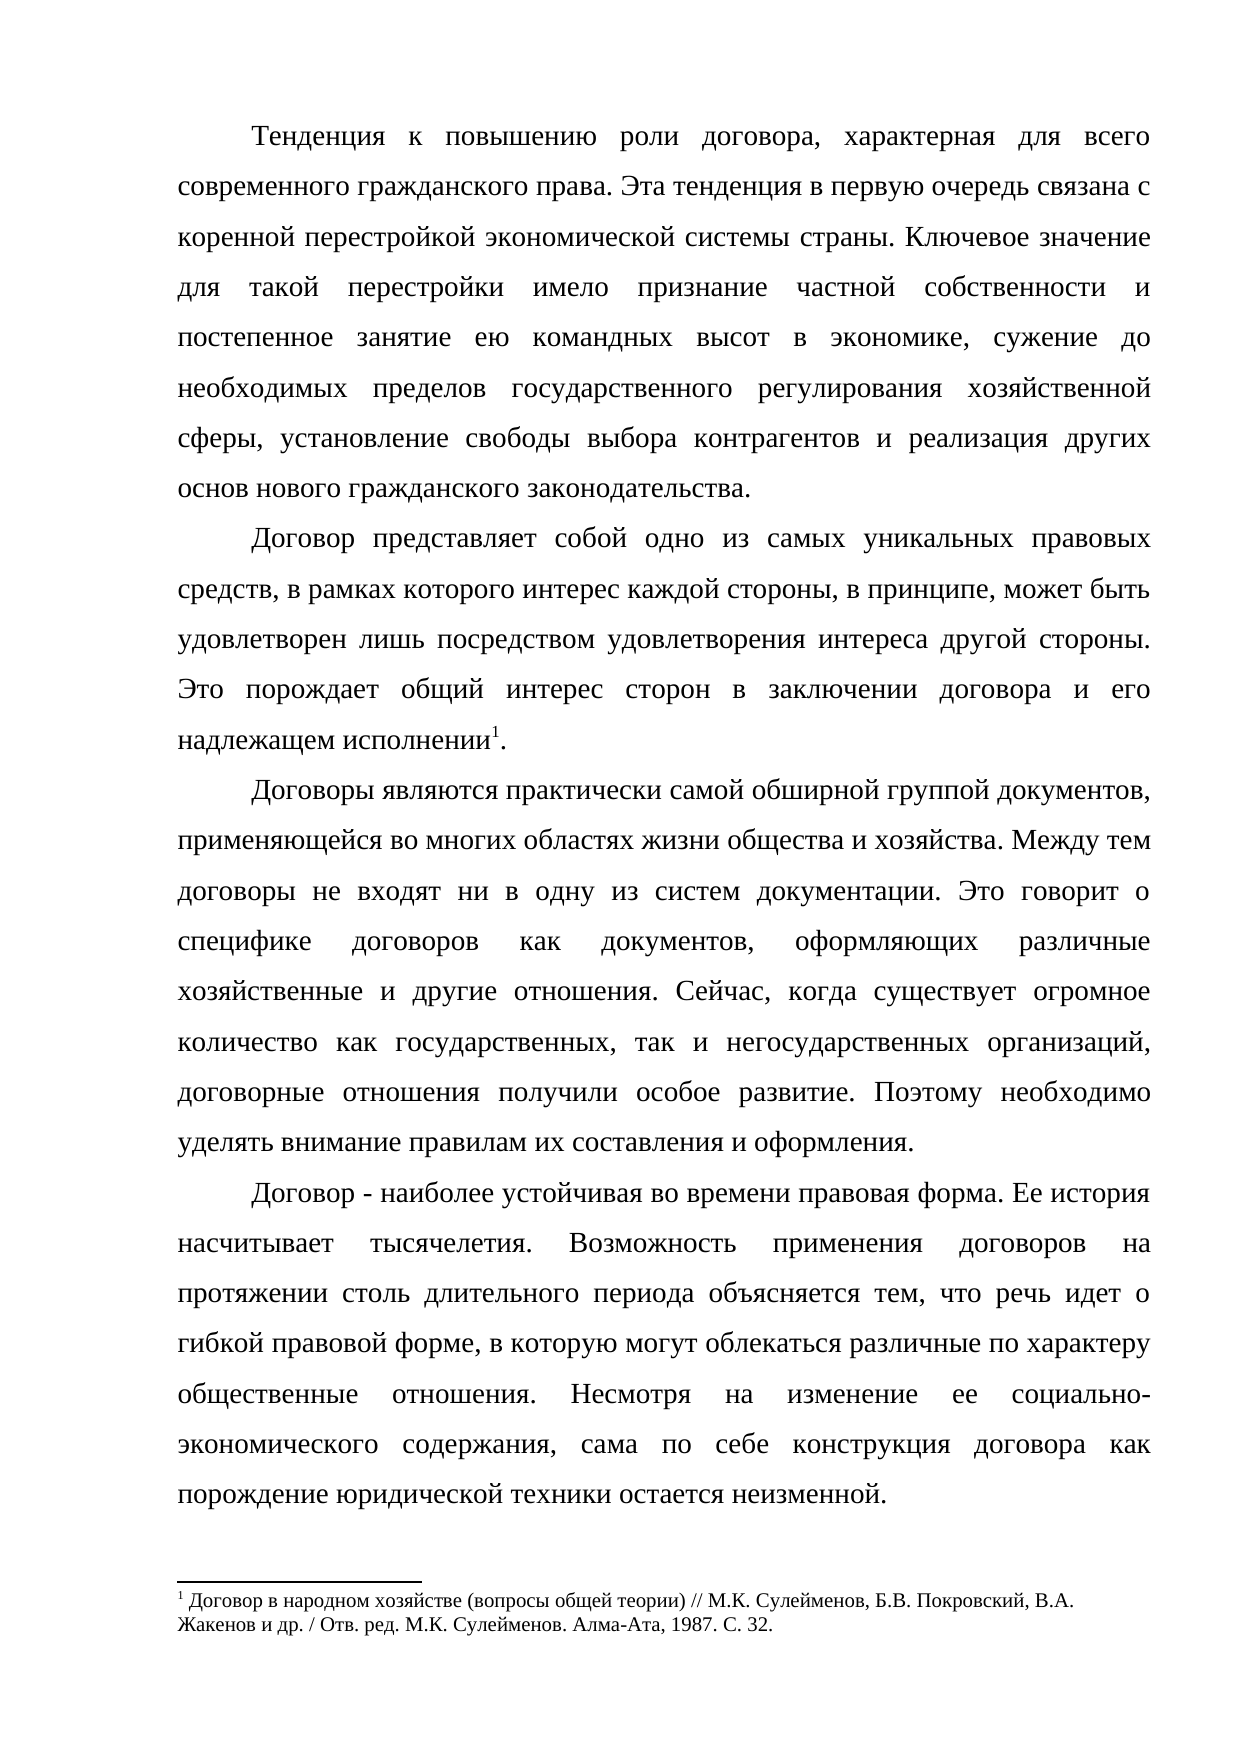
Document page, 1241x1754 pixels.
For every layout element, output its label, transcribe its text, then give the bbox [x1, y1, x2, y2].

text Договор представляет собой одно из самых уникальных правовых средств, в рамках которого интерес каждой стороны, в принципе, может быть удовлетворен лишь посредством удовлетворения интереса другой стороны. Это порождает общий интерес сторон в заключении договора и его надлежащем исполнении. [177, 521, 1152, 755]
text Тенденция к повышению роли договора, характерная для всего современного гражданского права. Эта тенденция в первую очередь связана с коренной перестройкой экономической системы страны. Ключевое значение для такой перестройки имело признание частной собственности и постепенное занятие ею командных высот в экономике, сужение до необходимых пределов государственного регулирования хозяйственной сферы, установление свободы выбора контрагентов и реализация других основ нового гражданского законодательства. [177, 118, 1152, 504]
text Договор - наиболее устойчивая во времени правовая форма. Ее история насчитывает тысячелетия. Возможность применения договоров на протяжении столь длительного периода объясняется тем, что речь идет о гибкой правовой форме, в которую могут облекаться различные по характеру общественные отношения. Несмотря на изменение ее социально-экономического содержания, сама по себе конструкция договора как порождение юридической техники остается неизменной. [177, 1175, 1152, 1510]
text Договоры являются практически самой обширной группой документов, применяющейся во многих областях жизни общества и хозяйства. Между тем договоры не входят ни в одну из систем документации. Это говорит о специфике договоров как документов, оформляющих различные хозяйственные и другие отношения. Сейчас, когда существует огромное количество как государственных, так и негосударственных организаций, договорные отношения получили особое развитие. Поэтому необходимо уделять внимание правилам их составления и оформления. [177, 772, 1152, 1158]
